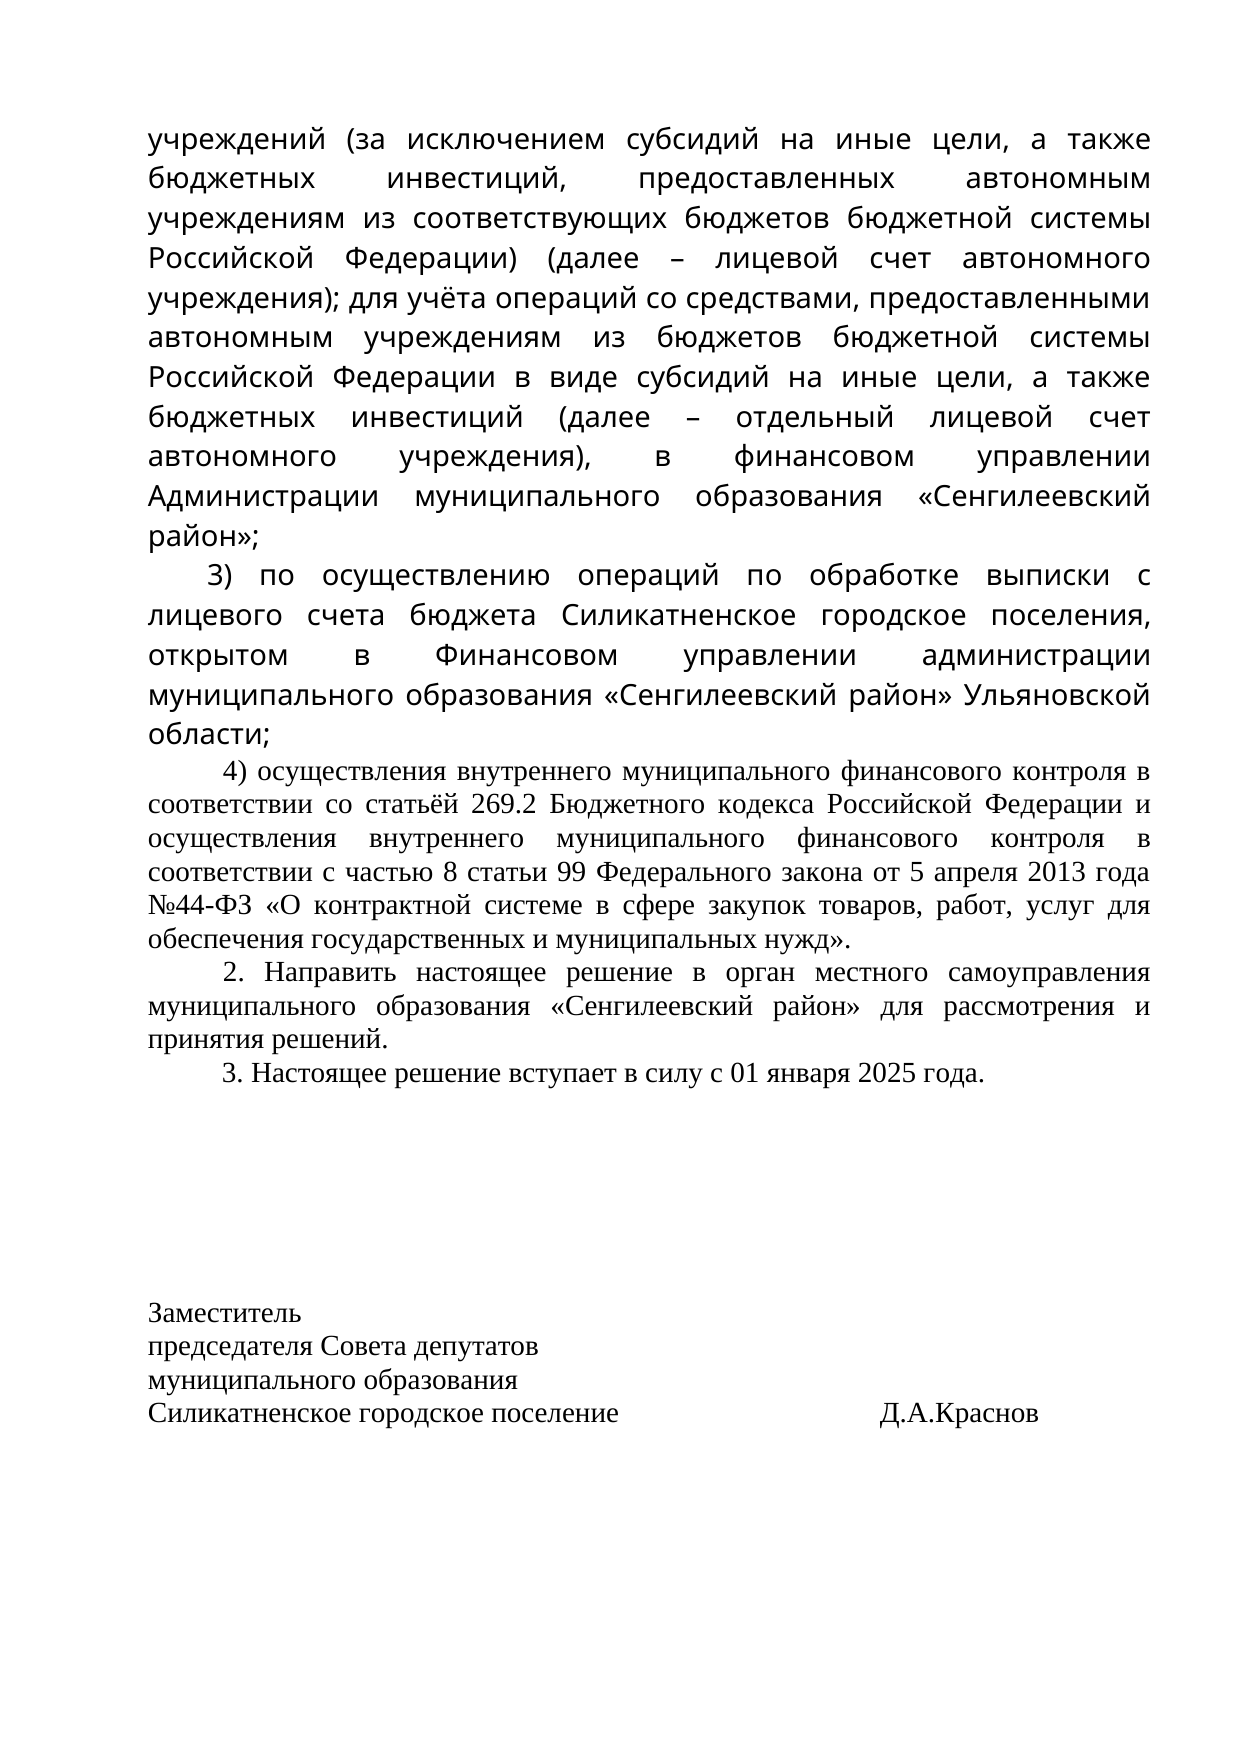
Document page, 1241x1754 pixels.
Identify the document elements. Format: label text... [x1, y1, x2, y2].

text Заместитель [148, 1295, 1152, 1328]
text 2. Направить настоящее решение в орган местного самоуправления муниципального образования «Сенгилеевский район» для рассмотрения и принятия решений. [148, 954, 1152, 1055]
text Силикатненское городское поселение Д.А.Краснов [148, 1396, 1152, 1429]
text председателя Совета депутатов [148, 1328, 1152, 1362]
text 3) по осуществлению операций по обработке выписки с лицевого счета бюджета Силикатненское городское поселения, открытом в Финансовом управлении администрации муниципального образования «Сенгилеевский район» Ульяновской области; [148, 555, 1152, 753]
text 3. Настоящее решение вступает в силу с 01 января 2025 года. [148, 1055, 1152, 1088]
text муниципального образования [148, 1362, 1152, 1396]
text 4) осуществления внутреннего муниципального финансового контроля в соответствии со статьёй 269.2 Бюджетного кодекса Российской Федерации и осуществления внутреннего муниципального финансового контроля в соответствии с частью 8 статьи 99 Федерального закона от 5 апреля 2013 года №44-ФЗ «О контрактной системе в сфере закупок товаров, работ, услуг для обеспечения государственных и муниципальных нужд». [148, 753, 1152, 954]
text учреждений (за исключением субсидий на иные цели, а также бюджетных инвестиций, предоставленных автономным учреждениям из соответствующих бюджетов бюджетной системы Российской Федерации) (далее – лицевой счет автономного учреждения); для учёта операций со средствами, предоставленными автономным учреждениям из бюджетов бюджетной системы Российской Федерации в виде субсидий на иные цели, а также бюджетных инвестиций (далее – отдельный лицевой счет автономного учреждения), в финансовом управлении Администрации муниципального образования «Сенгилеевский район»; [148, 118, 1152, 555]
